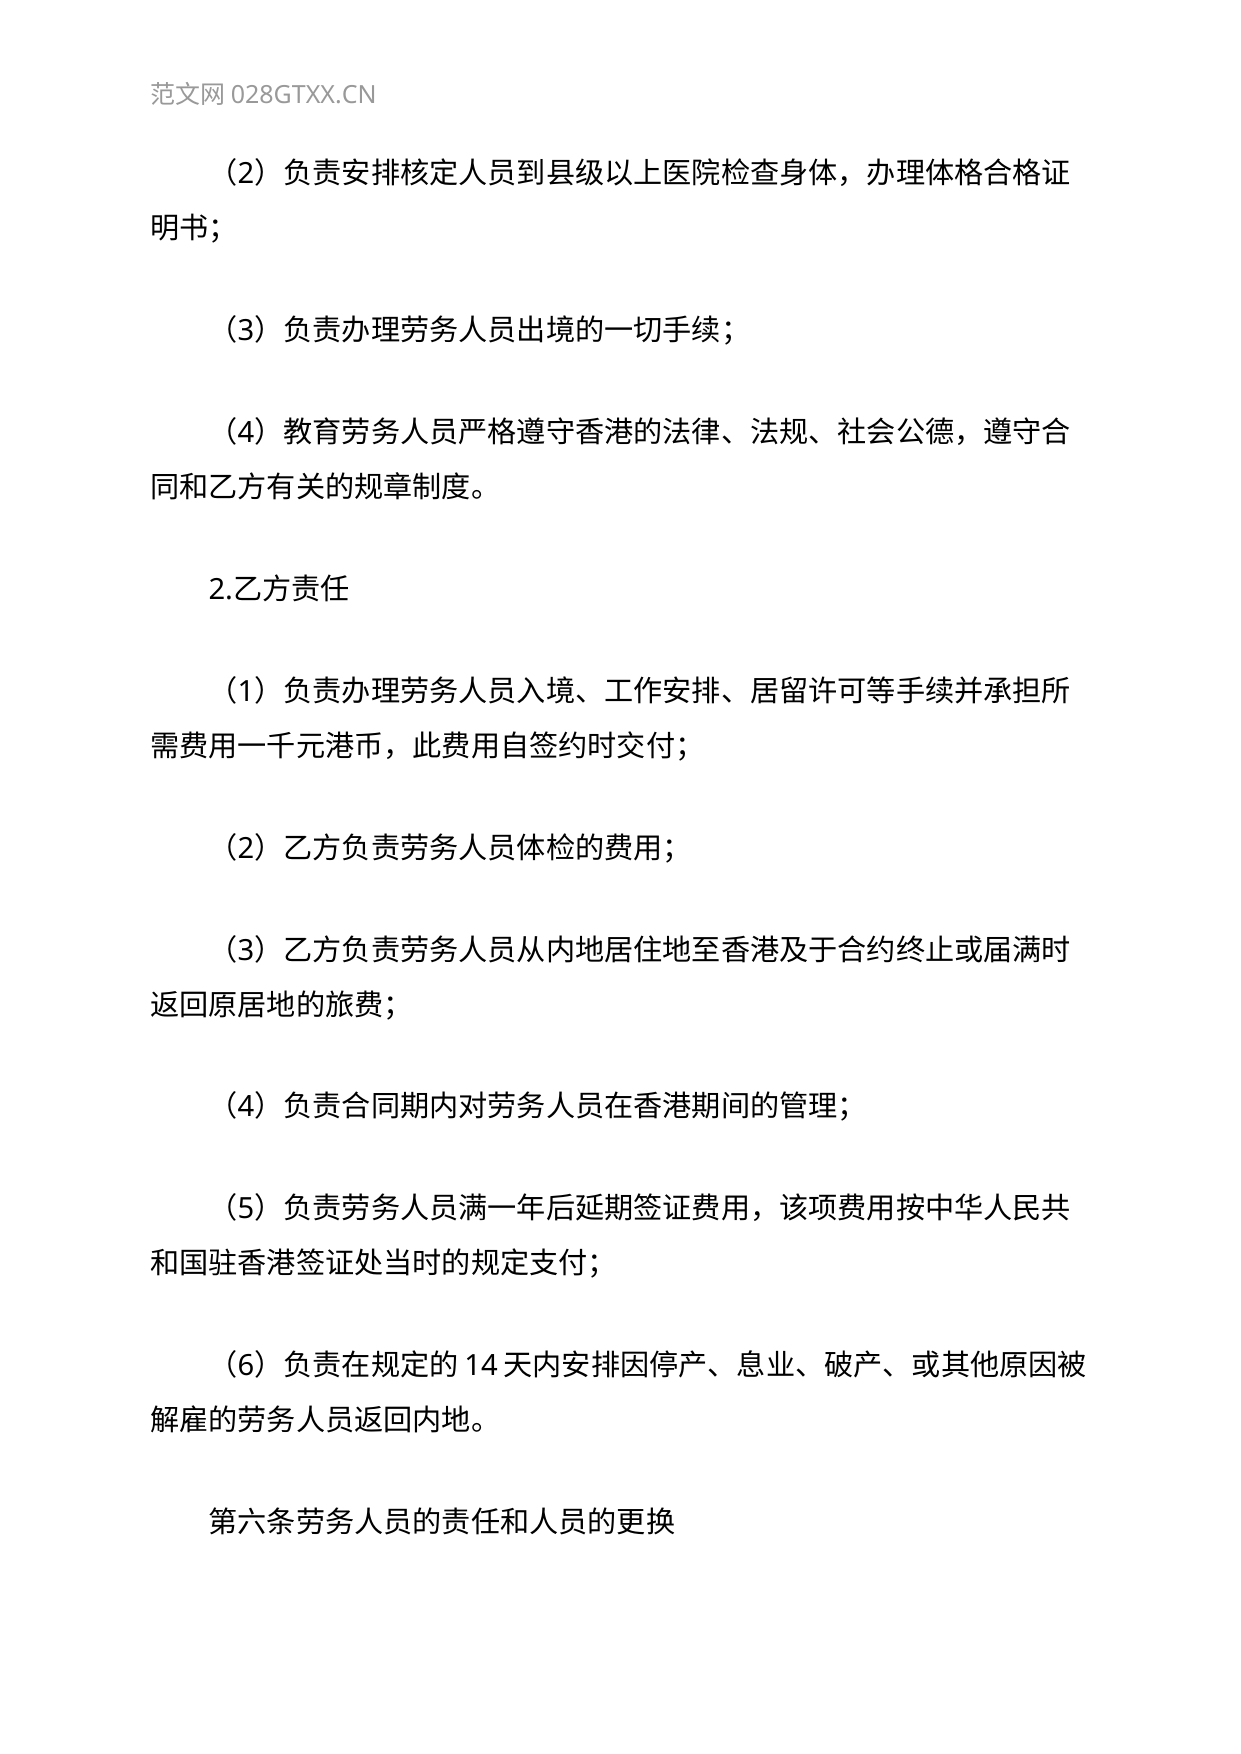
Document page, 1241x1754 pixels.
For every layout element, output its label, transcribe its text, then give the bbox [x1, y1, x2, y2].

text （2）负责安排核定人员到县级以上医院检查身体，办理体格合格证明书； [150, 150, 1090, 247]
text 2.乙方责任 [150, 566, 1090, 608]
text （5）负责劳务人员满一年后延期签证费用，该项费用按中华人民共和国驻香港签证处当时的规定支付； [150, 1185, 1090, 1282]
text （4）教育劳务人员严格遵守香港的法律、法规、社会公德，遵守合同和乙方有关的规章制度。 [150, 409, 1090, 506]
text （2）乙方负责劳务人员体检的费用； [150, 824, 1090, 867]
text （3）乙方负责劳务人员从内地居住地至香港及于合约终止或届满时返回原居地的旅费； [150, 926, 1090, 1023]
text （1）负责办理劳务人员入境、工作安排、居留许可等手续并承担所需费用一千元港币，此费用自签约时交付； [150, 667, 1090, 765]
text （6）负责在规定的14天内安排因停产、息业、破产、或其他原因被解雇的劳务人员返回内地。 [150, 1342, 1090, 1439]
text （3）负责办理劳务人员出境的一切手续； [150, 307, 1090, 349]
text （4）负责合同期内对劳务人员在香港期间的管理； [150, 1083, 1090, 1125]
text 第六条劳务人员的责任和人员的更换 [150, 1498, 1090, 1541]
